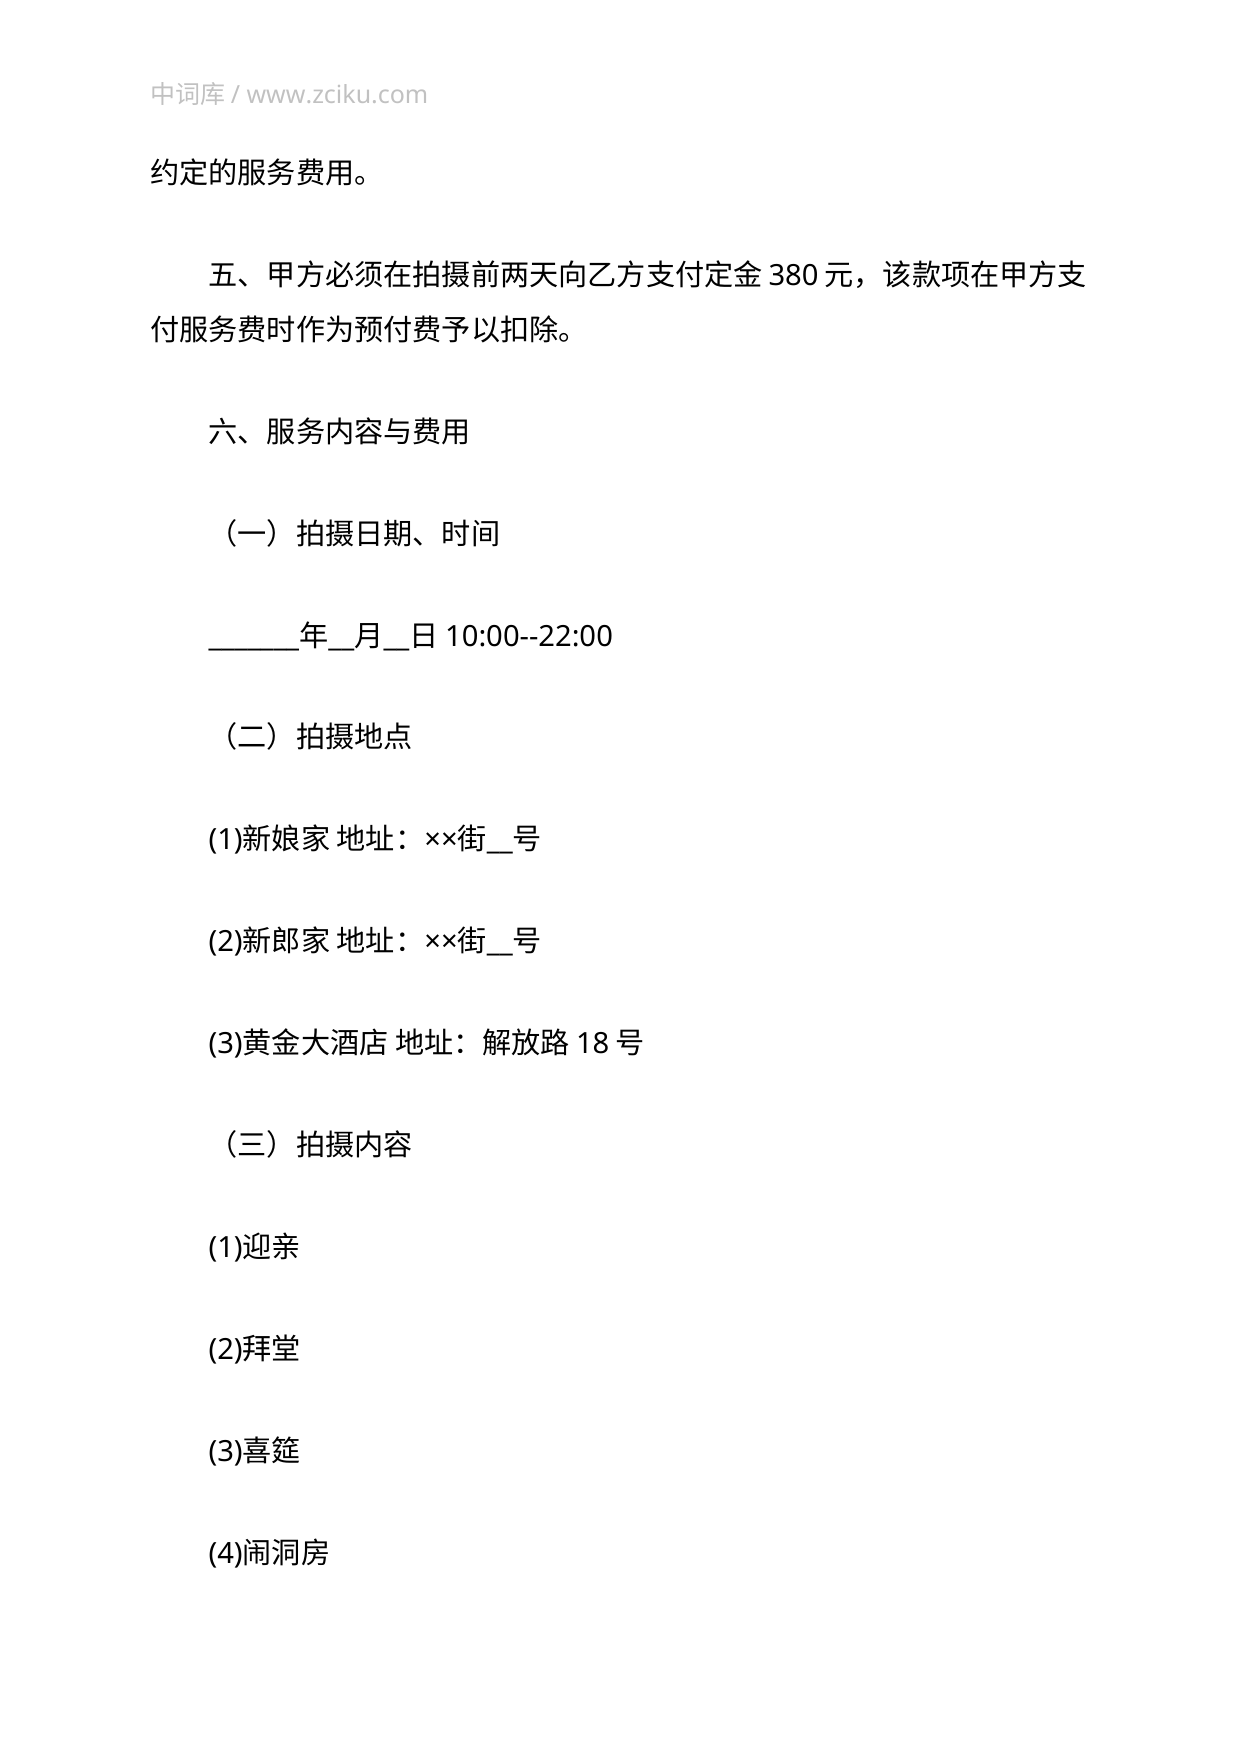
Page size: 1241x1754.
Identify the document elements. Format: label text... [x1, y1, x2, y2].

text (1)新娘家 地址：××街__号 [150, 816, 1090, 858]
text （三）拍摄内容 [150, 1122, 1090, 1164]
text （二）拍摄地点 [150, 714, 1090, 756]
text 六、服务内容与费用 [150, 408, 1090, 451]
text (2)拜堂 [150, 1326, 1090, 1368]
text （一）拍摄日期、时间 [150, 510, 1090, 553]
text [150, 150, 1090, 192]
text (1)迎亲 [150, 1223, 1090, 1266]
text _______年__月__日 10:00--22:00 [150, 612, 1090, 654]
text 五、甲方必须在拍摄前两天向乙方支付定金380元，该款项在甲方支付服务费时作为预付费予以扣除。 [150, 252, 1090, 349]
text (4)闹洞房 [150, 1529, 1090, 1572]
text (3)喜筵 [150, 1427, 1090, 1470]
text (3)黄金大酒店 地址：解放路18号 [150, 1020, 1090, 1062]
text (2)新郎家 地址：××街__号 [150, 918, 1090, 960]
